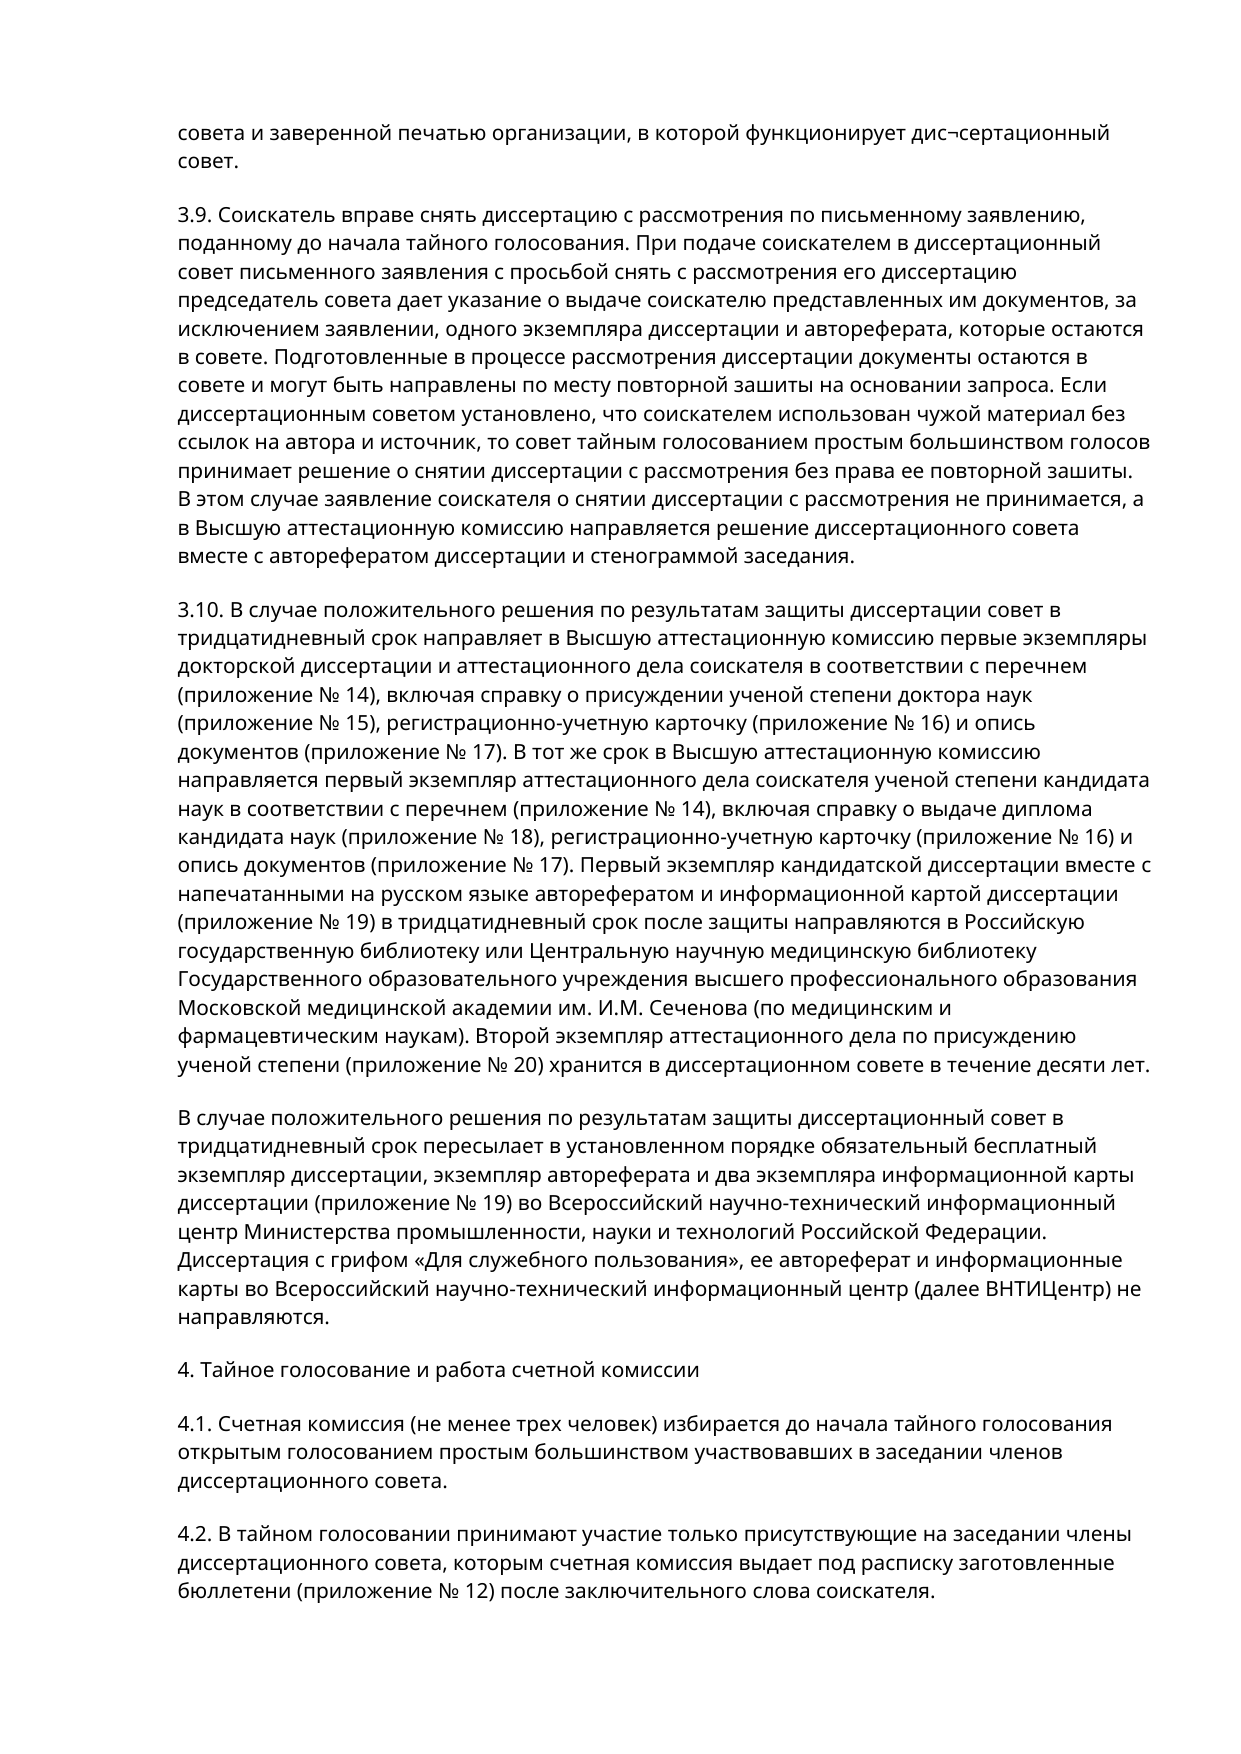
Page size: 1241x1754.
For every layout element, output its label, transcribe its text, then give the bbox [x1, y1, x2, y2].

text 3.9. Соискатель вправе снять диссертацию с рассмотрения по письменному заявлению, поданному до начала тайного голосования. При подаче соискателем в диссертационный совет письменного заявления с просьбой снять с рассмотрения его диссертацию председатель совета дает указание о выдаче соискателю представленных им документов, за исключением заявлении, одного экземпляра диссертации и автореферата, которые остаются в совете. Подготовленные в процессе рассмотрения диссертации документы остаются в совете и могут быть направлены по месту повторной зашиты на основании запроса. Если диссертационным советом установлено, что соискателем использован чужой материал без ссылок на автора и источник, то совет тайным голосованием простым большинством голосов принимает решение о снятии диссертации с рассмотрения без права ее повторной зашиты. В этом случае заявление соискателя о снятии диссертации с рассмотрения не принимается, а в Высшую аттестационную комиссию направляется решение диссертационного совета вместе с авторефератом диссертации и стенограммой заседания. [177, 200, 1152, 570]
text 4.1. Счетная комиссия (не менее трех человек) избирается до начала тайного голосования открытым голосованием простым большинством участвовавших в заседании членов диссертационного совета. [177, 1409, 1152, 1494]
text 3.10. В случае положительного решения по результатам защиты диссертации совет в тридцатидневный срок направляет в Высшую аттестационную комиссию первые экземпляры докторской диссертации и аттестационного дела соискателя в соответствии с перечнем (приложение № 14), включая справку о присуждении ученой степени доктора наук (приложение № 15), регистрационно-учетную карточку (приложение № 16) и опись документов (приложение № 17). В тот же срок в Высшую аттестационную комиссию направляется первый экземпляр аттестационного дела соискателя ученой степени кандидата наук в соответствии с перечнем (приложение № 14), включая справку о выдаче диплома кандидата наук (приложение № 18), регистрационно-учетную карточку (приложение № 16) и опись документов (приложение № 17). Первый экземпляр кандидатской диссертации вместе с напечатанными на русском языке авторефератом и информационной картой диссертации (приложение № 19) в тридцатидневный срок после защиты направляются в Российскую государственную библиотеку или Центральную научную медицинскую библиотеку Государственного образовательного учреждения высшего профессионального образования Московской медицинской академии им. И.М. Сеченова (по медицинским и фармацевтическим наукам). Второй экземпляр аттестационного дела по присуждению ученой степени (приложение № 20) хранится в диссертационном совете в течение десяти лет. [177, 595, 1152, 1078]
text 4. Тайное голосование и работа счетной комиссии [177, 1356, 1152, 1384]
text 4.2. В тайном голосовании принимают участие только присутствующие на заседании члены диссертационного совета, которым счетная комиссия выдает под расписку заготовленные бюллетени (приложение № 12) после заключительного слова соискателя. [177, 1519, 1152, 1605]
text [177, 118, 1152, 175]
text В случае положительного решения по результатам защиты диссертационный совет в тридцатидневный срок пересылает в установленном порядке обязательный бесплатный экземпляр диссертации, экземпляр автореферата и два экземпляра информационной карты диссертации (приложение № 19) во Всероссийский научно-технический информационный центр Министерства промышленности, науки и технологий Российской Федерации. Диссертация с грифом «Для служебного пользования», ее автореферат и информационные карты во Всероссийский научно-технический информационный центр (далее ВНТИЦентр) не направляются. [177, 1103, 1152, 1331]
